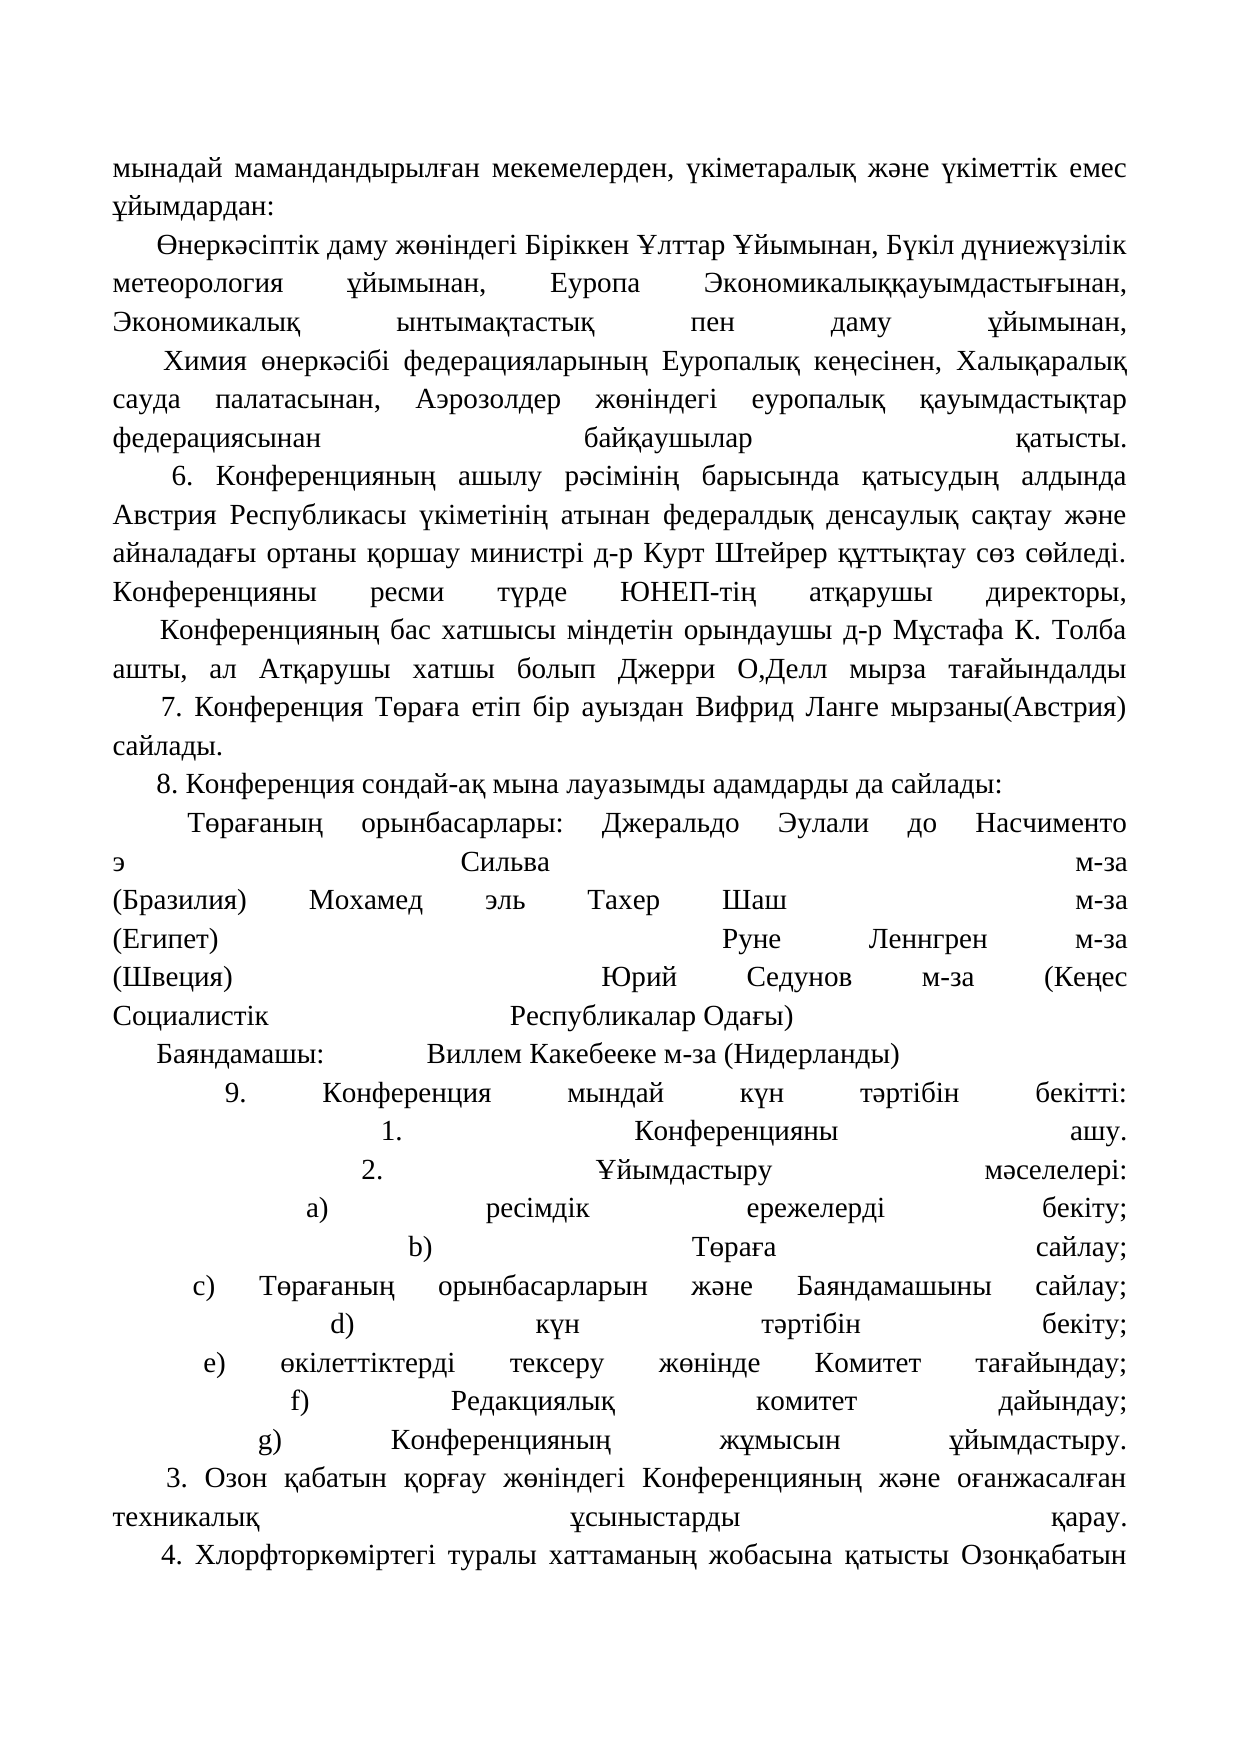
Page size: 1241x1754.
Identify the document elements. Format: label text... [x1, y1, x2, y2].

text Баяндамашы: Виллем Какебееке м-за (Нидерланды) [112, 1036, 1128, 1070]
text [112, 150, 1128, 800]
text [112, 1075, 1128, 1571]
text Төрағаның орынбасарлары: Джеральдо Эулали до Насчименто э Сильва м-за (Бразилия) Мохамед эль Тахер Шаш м-за (Египет) Руне Леннгрен м-за (Швеция) Юрий Седунов м-за (Кеңес Социалистiк Республикалар Одағы) [112, 805, 1128, 1031]
